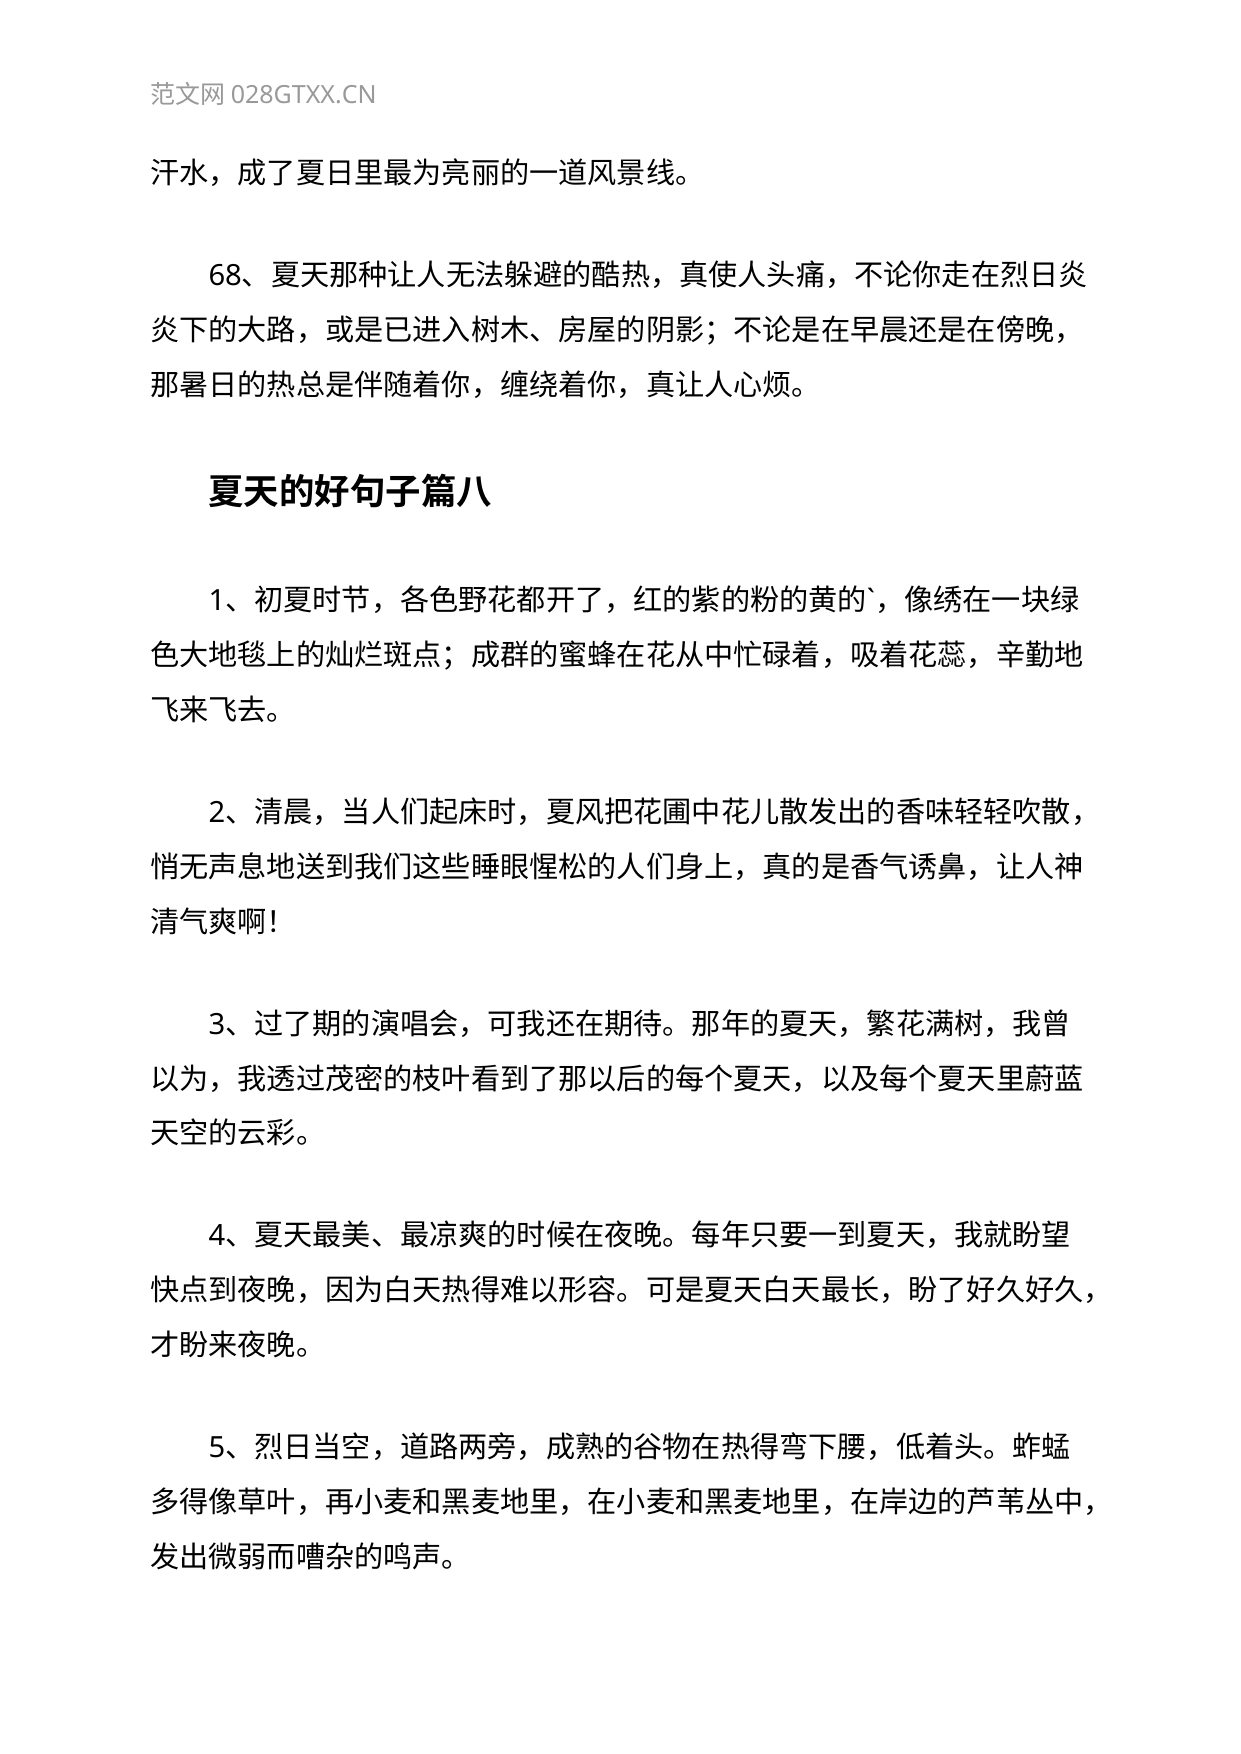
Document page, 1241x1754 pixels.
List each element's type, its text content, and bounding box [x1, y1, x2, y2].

text 5、烈日当空，道路两旁，成熟的谷物在热得弯下腰，低着头。蚱蜢多得像草叶，再小麦和黑麦地里，在小麦和黑麦地里，在岸边的芦苇丛中，发出微弱而嘈杂的鸣声。 [150, 1423, 1090, 1576]
text 4、夏天最美、最凉爽的时候在夜晚。每年只要一到夏天，我就盼望快点到夜晚，因为白天热得难以形容。可是夏天白天最长，盼了好久好久，才盼来夜晚。 [150, 1212, 1090, 1364]
text 68、夏天那种让人无法躲避的酷热，真使人头痛，不论你走在烈日炎炎下的大路，或是已进入树木、房屋的阴影；不论是在早晨还是在傍晚，那暑日的热总是伴随着你，缠绕着你，真让人心烦。 [150, 252, 1090, 404]
text 1、初夏时节，各色野花都开了，红的紫的粉的黄的`，像绣在一块绿色大地毯上的灿烂斑点；成群的蜜蜂在花从中忙碌着，吸着花蕊，辛勤地飞来飞去。 [150, 577, 1090, 729]
text 3、过了期的演唱会，可我还在期待。那年的夏天，繁花满树，我曾以为，我透过茂密的枝叶看到了那以后的每个夏天，以及每个夏天里蔚蓝天空的云彩。 [150, 1000, 1090, 1152]
text 2、清晨，当人们起床时，夏风把花圃中花儿散发出的香味轻轻吹散，悄无声息地送到我们这些睡眼惺松的人们身上，真的是香气诱鼻，让人神清气爽啊！ [150, 788, 1090, 941]
text 夏天的好句子篇八 [150, 463, 1090, 515]
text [150, 150, 1090, 192]
